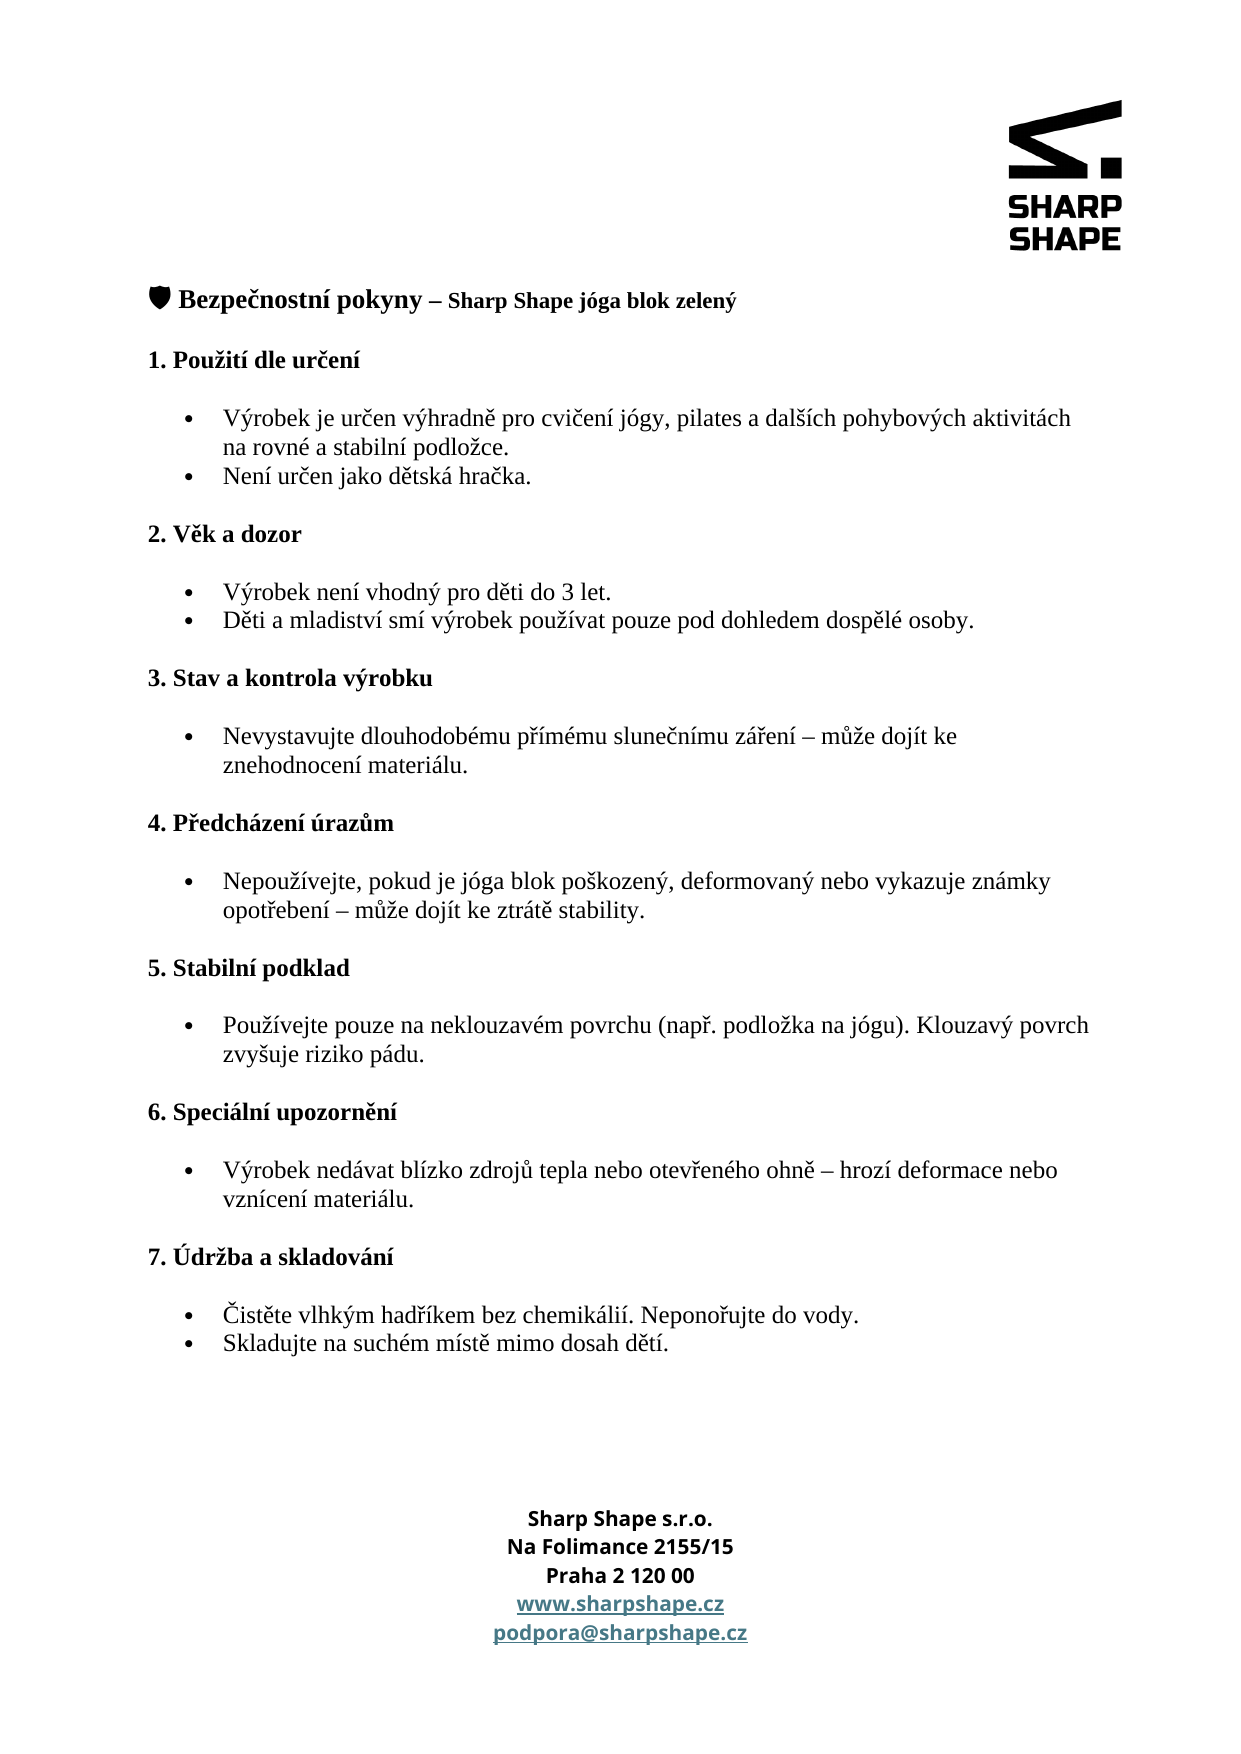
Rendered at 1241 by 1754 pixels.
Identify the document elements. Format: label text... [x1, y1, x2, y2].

list Děti a mladiství smí výrobek používat pouze pod dohledem dospělé osoby. [185, 606, 1093, 634]
list Nepoužívejte, pokud je jóga blok poškozený, deformovaný nebo vykazuje známky opotřebení – může dojít ke ztrátě stability. [185, 866, 1093, 923]
list Výrobek je určen výhradně pro cvičení jógy, pilates a dalších pohybových aktivitách na rovné a stabilní podložce. [185, 403, 1093, 461]
list Není určen jako dětská hračka. [185, 461, 1093, 490]
text 3. Stav a kontrola výrobku [148, 663, 1093, 692]
list Výrobek není vhodný pro děti do 3 let. [185, 577, 1093, 606]
text 1. Použití dle určení [148, 346, 1093, 374]
text 🛡️ Bezpečnostní pokyny – Sharp Shape jóga blok zelený [148, 278, 1093, 316]
list Výrobek nedávat blízko zdrojů tepla nebo otevřeného ohně – hrozí deformace nebo vznícení materiálu. [185, 1155, 1093, 1213]
picture [889, 0, 1240, 351]
list Čistěte vlhkým hadříkem bez chemikálií. Neponořujte do vody. [185, 1300, 1093, 1328]
list Nevystavujte dlouhodobému přímému slunečnímu záření – může dojít ke znehodnocení materiálu. [185, 721, 1093, 779]
list Používejte pouze na neklouzavém povrchu (např. podložka na jógu). Klouzavý povrch zvyšuje riziko pádu. [185, 1011, 1093, 1068]
list Skladujte na suchém místě mimo dosah dětí. [185, 1328, 1093, 1357]
text 2. Věk a dozor [148, 519, 1093, 548]
text 7. Údržba a skladování [148, 1242, 1093, 1271]
text 5. Stabilní podklad [148, 953, 1093, 981]
text 6. Speciální upozornění [148, 1097, 1093, 1126]
text 4. Předcházení úrazům [148, 808, 1093, 837]
